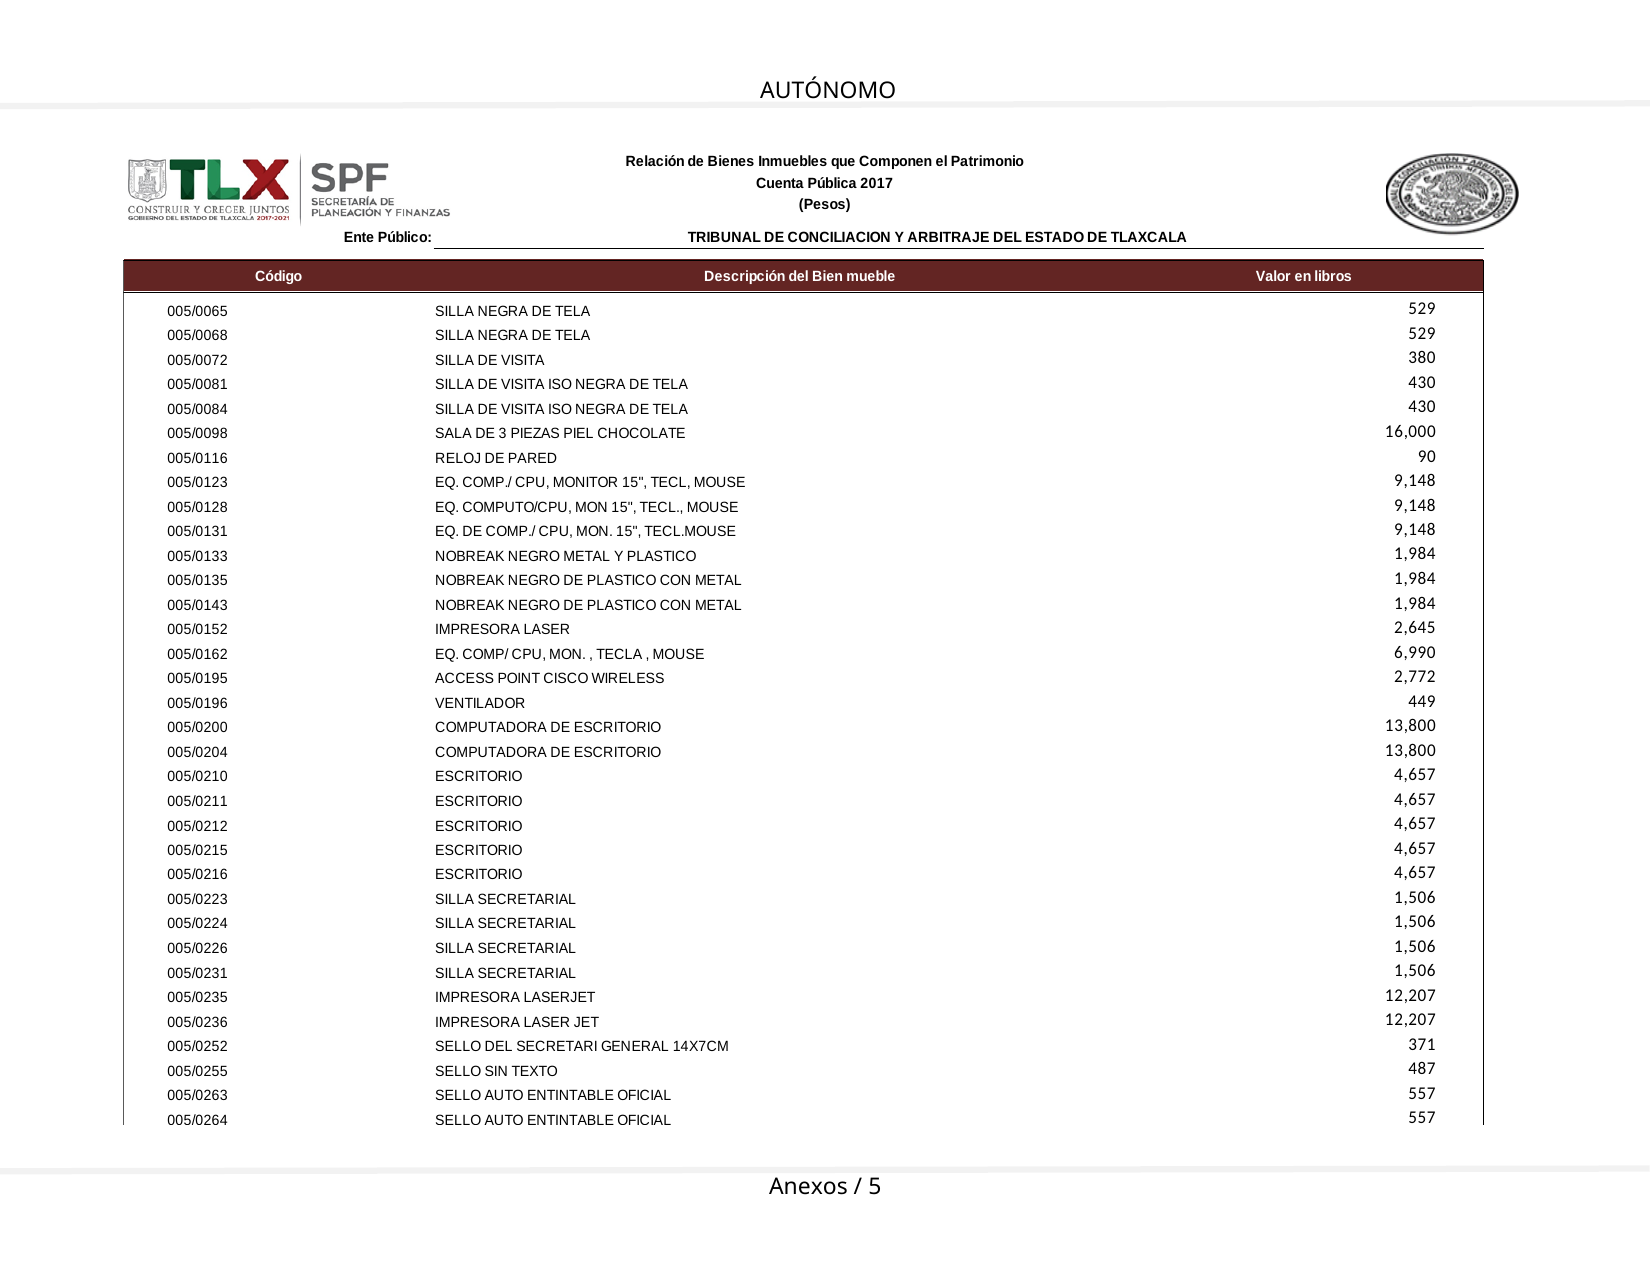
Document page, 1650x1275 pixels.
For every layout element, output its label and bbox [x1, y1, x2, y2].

picture [1386, 153, 1519, 237]
